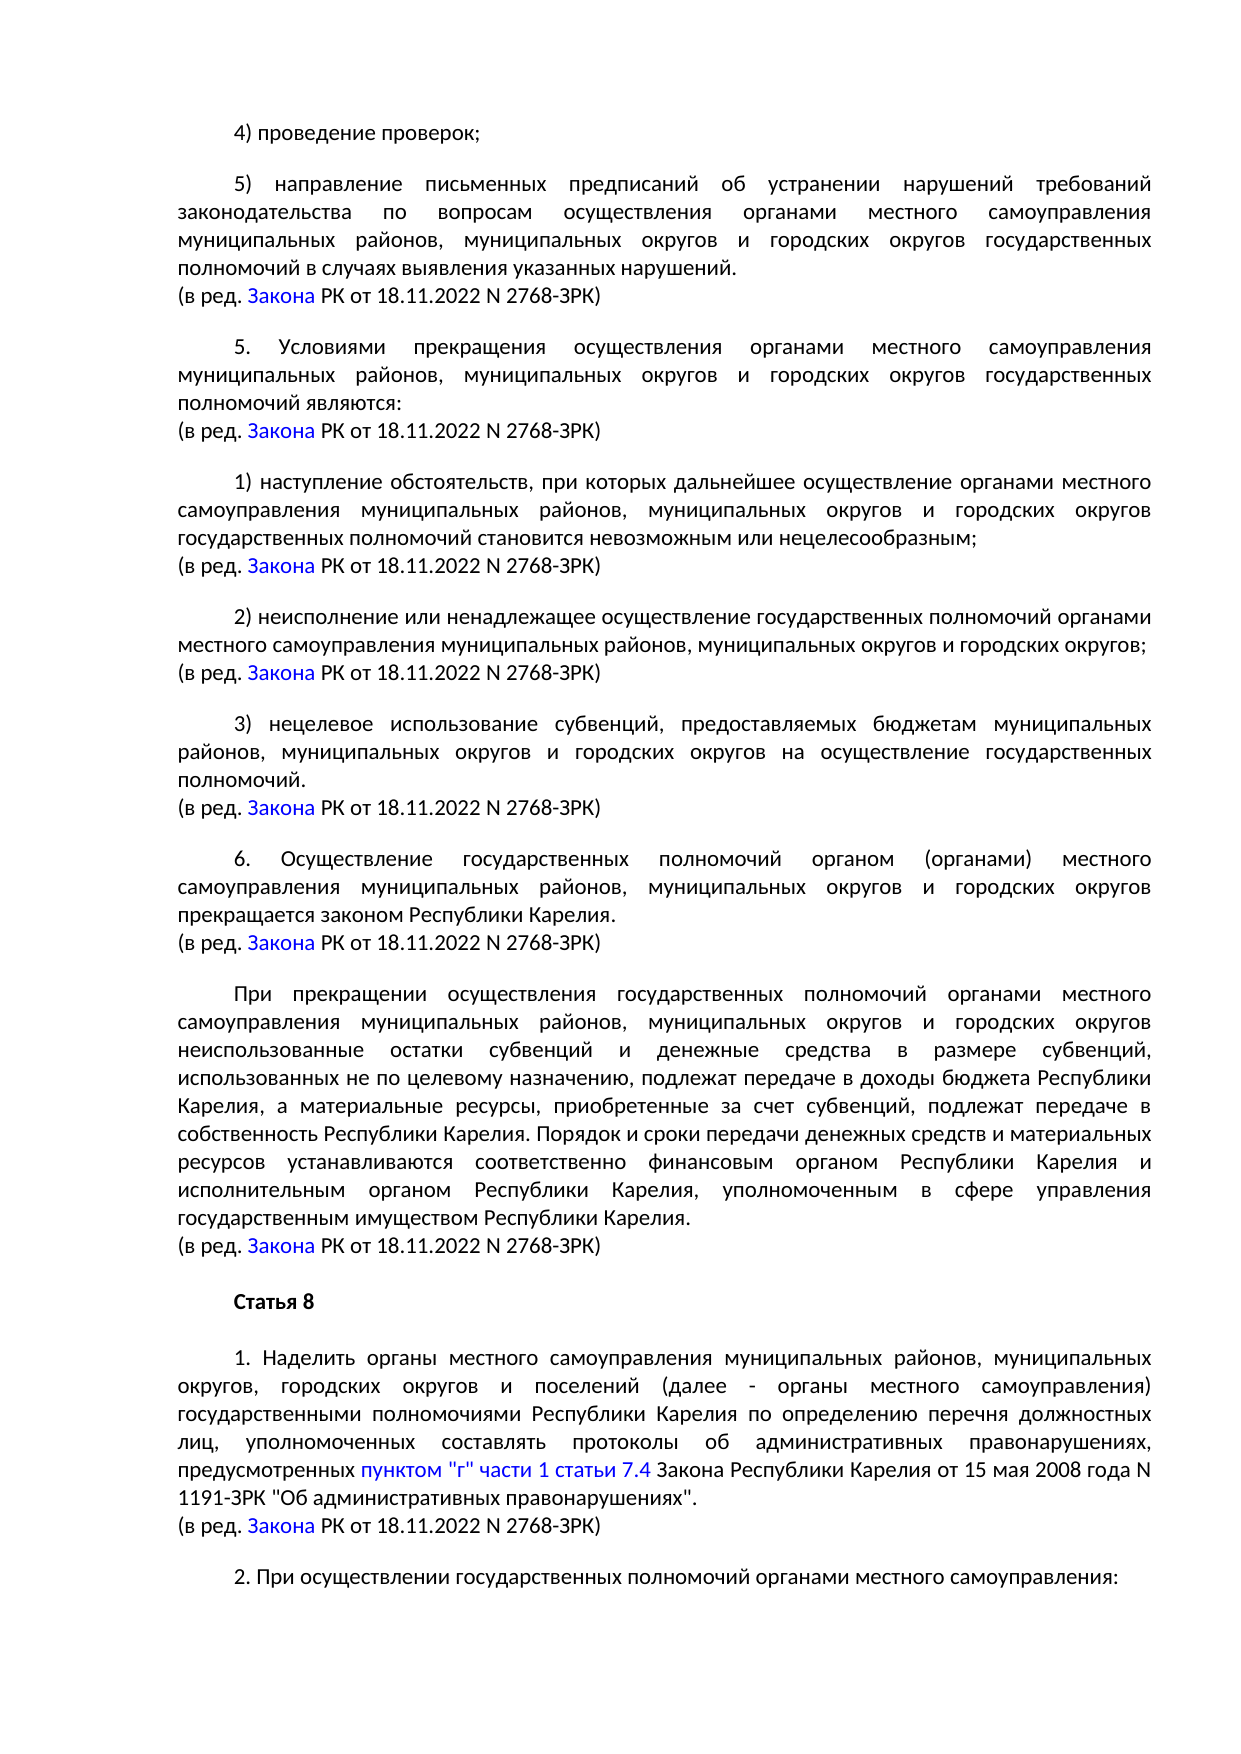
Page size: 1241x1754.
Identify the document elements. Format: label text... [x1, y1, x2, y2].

text (в ред. Закона РК от 18.11.2022 N 2768-ЗРК) [177, 793, 1152, 821]
text (в ред. Закона РК от 18.11.2022 N 2768-ЗРК) [177, 658, 1152, 686]
text 2) неисполнение или ненадлежащее осуществление государственных полномочий органами местного самоуправления муниципальных районов, муниципальных округов и городских округов; [177, 602, 1152, 658]
text 5) направление письменных предписаний об устранении нарушений требований законодательства по вопросам осуществления органами местного самоуправления муниципальных районов, муниципальных округов и городских округов государственных полномочий в случаях выявления указанных нарушений. [177, 169, 1152, 281]
text 1) наступление обстоятельств, при которых дальнейшее осуществление органами местного самоуправления муниципальных районов, муниципальных округов и городских округов государственных полномочий становится невозможным или нецелесообразным; [177, 467, 1152, 551]
text 5. Условиями прекращения осуществления органами местного самоуправления муниципальных районов, муниципальных округов и городских округов государственных полномочий являются: [177, 332, 1152, 416]
text (в ред. Закона РК от 18.11.2022 N 2768-ЗРК) [177, 551, 1152, 579]
text (в ред. Закона РК от 18.11.2022 N 2768-ЗРК) [177, 1231, 1152, 1259]
text (в ред. Закона РК от 18.11.2022 N 2768-ЗРК) [177, 416, 1152, 444]
text (в ред. Закона РК от 18.11.2022 N 2768-ЗРК) [177, 281, 1152, 309]
text 6. Осуществление государственных полномочий органом (органами) местного самоуправления муниципальных районов, муниципальных округов и городских округов прекращается законом Республики Карелия. [177, 844, 1152, 928]
text 3) нецелевое использование субвенций, предоставляемых бюджетам муниципальных районов, муниципальных округов и городских округов на осуществление государственных полномочий. [177, 709, 1152, 793]
text 2. При осуществлении государственных полномочий органами местного самоуправления: [177, 1562, 1152, 1590]
title Статья 8 [177, 1287, 1152, 1315]
text (в ред. Закона РК от 18.11.2022 N 2768-ЗРК) [177, 928, 1152, 956]
text 4) проведение проверок; [177, 118, 1152, 146]
text При прекращении осуществления государственных полномочий органами местного самоуправления муниципальных районов, муниципальных округов и городских округов неиспользованные остатки субвенций и денежные средства в размере субвенций, использованных не по целевому назначению, подлежат передаче в доходы бюджета Республики Карелия, а материальные ресурсы, приобретенные за счет субвенций, подлежат передаче в собственность Республики Карелия. Порядок и сроки передачи денежных средств и материальных ресурсов устанавливаются соответственно финансовым органом Республики Карелия и исполнительным органом Республики Карелия, уполномоченным в сфере управления государственным имуществом Республики Карелия. [177, 979, 1152, 1231]
text (в ред. Закона РК от 18.11.2022 N 2768-ЗРК) [177, 1511, 1152, 1539]
text 1. Наделить органы местного самоуправления муниципальных районов, муниципальных округов, городских округов и поселений (далее - органы местного самоуправления) государственными полномочиями Республики Карелия по определению перечня должностных лиц, уполномоченных составлять протоколы об административных правонарушениях, предусмотренных пунктом "г" части 1 статьи 7.4 Закона Республики Карелия от 15 мая 2008 года N 1191-ЗРК "Об административных правонарушениях". [177, 1343, 1152, 1511]
